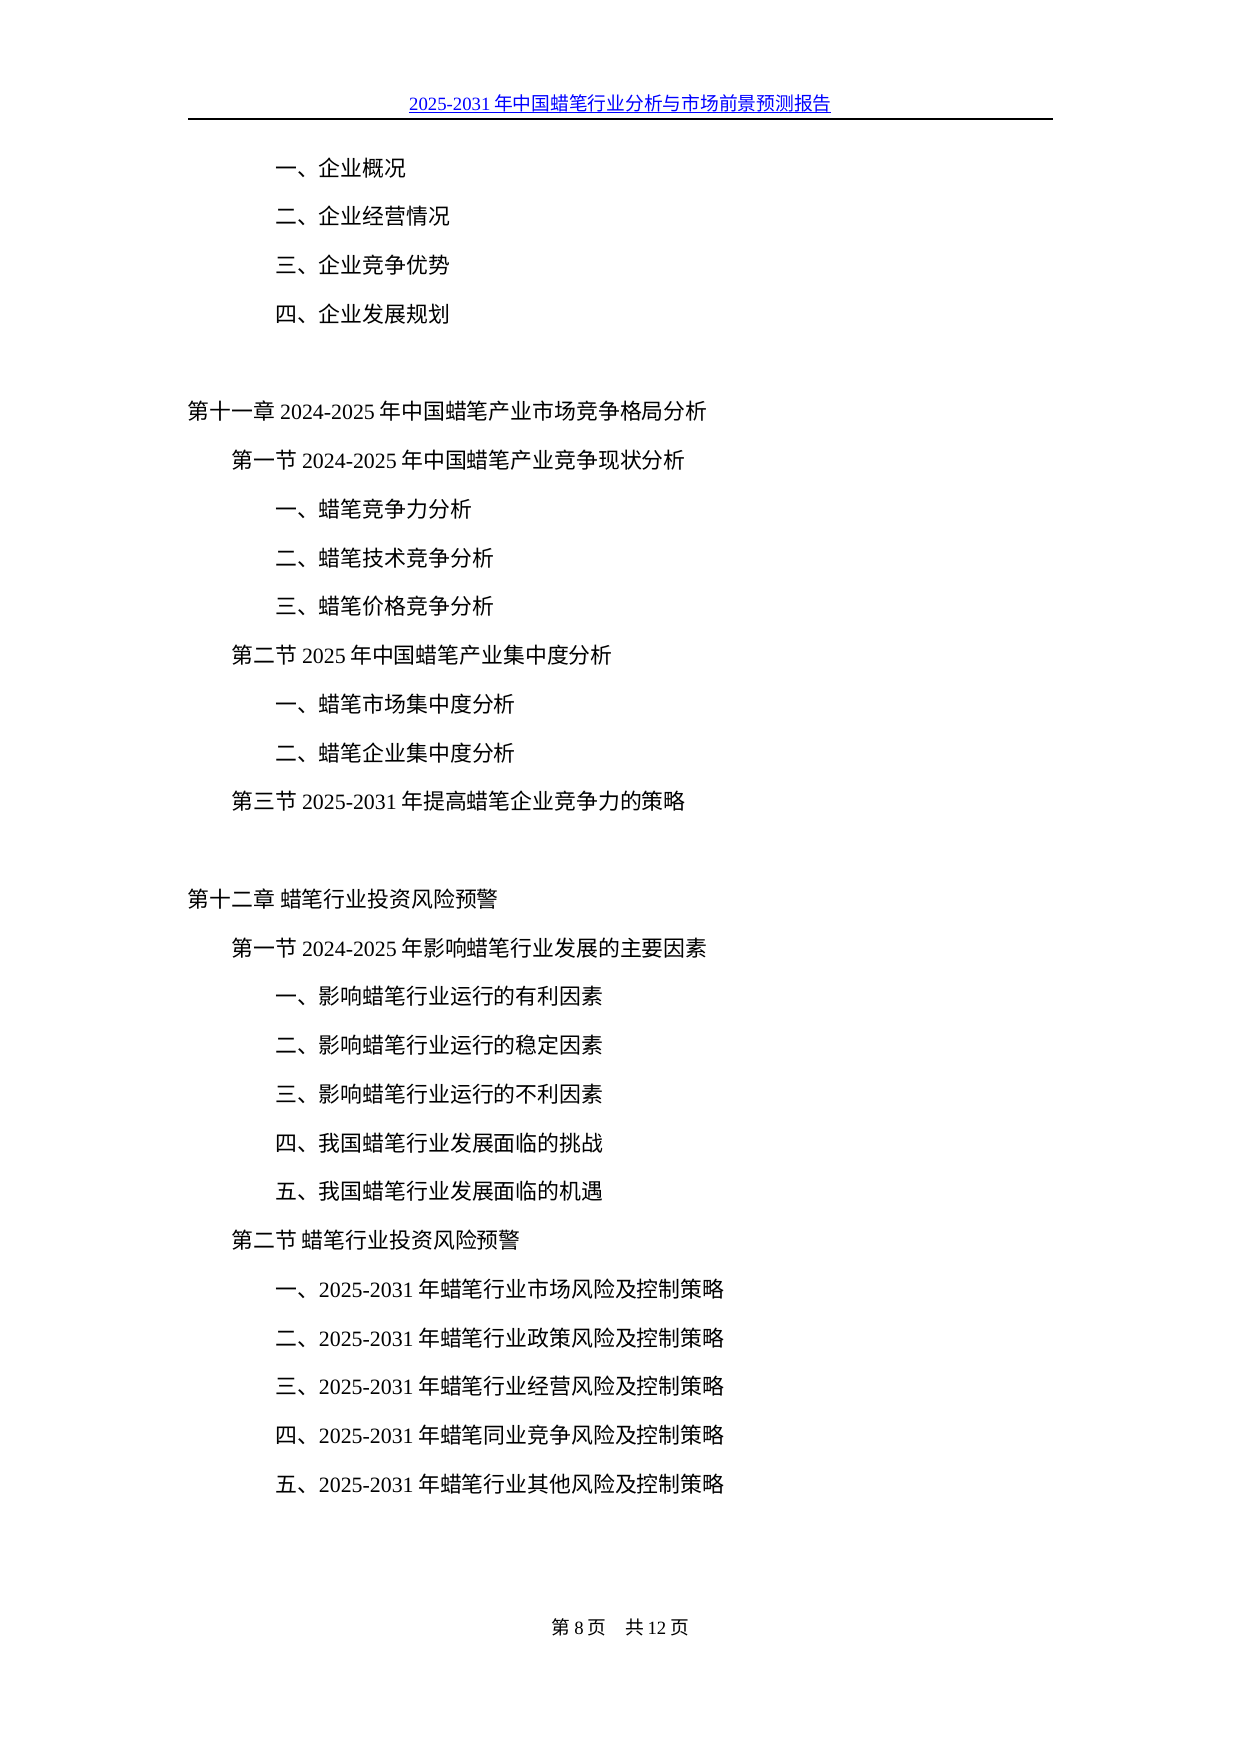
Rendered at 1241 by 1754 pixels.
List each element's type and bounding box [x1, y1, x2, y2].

text [187, 150, 1053, 1499]
